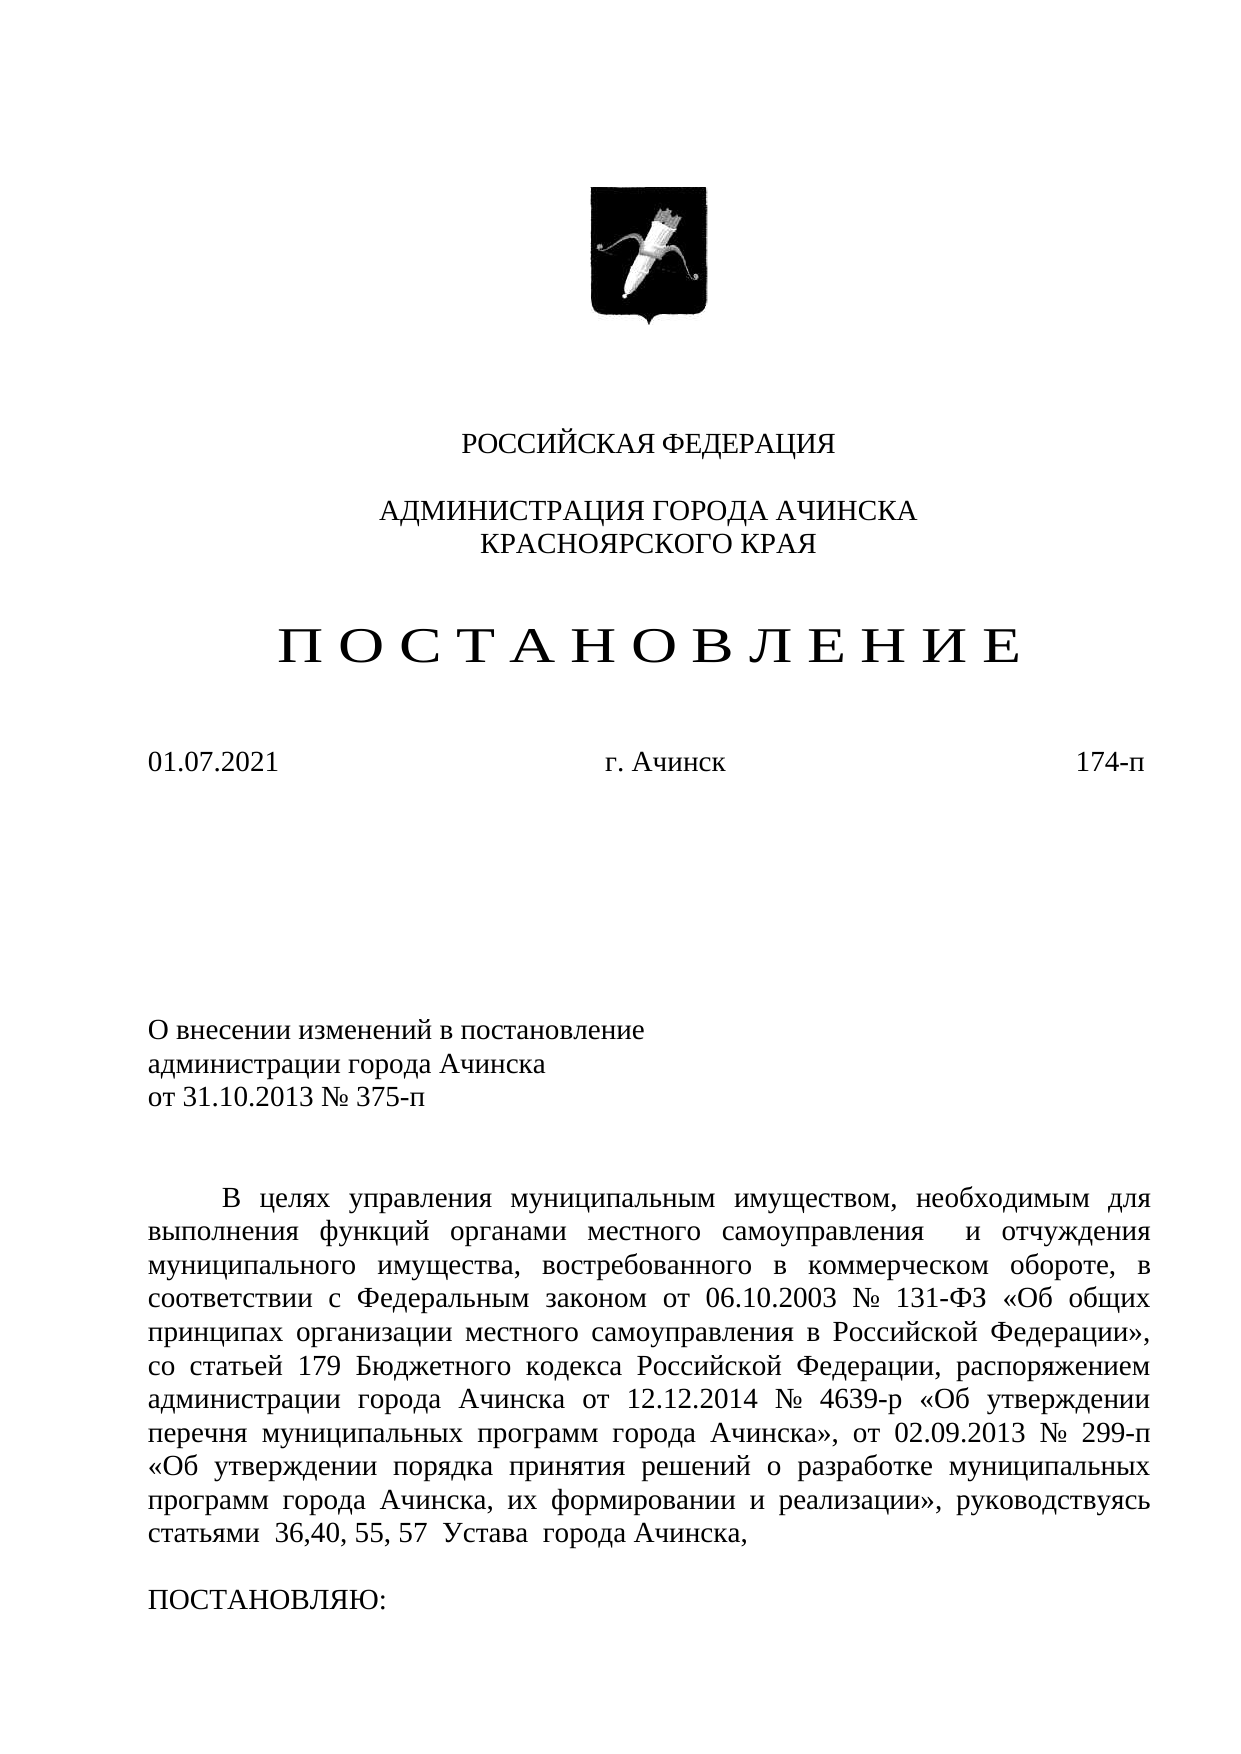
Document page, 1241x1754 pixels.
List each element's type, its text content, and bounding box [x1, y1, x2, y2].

title от 31.10.2013 № 375-п [148, 1079, 1152, 1113]
title 01.07.2021 г. Ачинск 174-п [148, 744, 1152, 777]
title ПОСТАНОВЛЯЮ: [148, 1582, 1152, 1616]
text АДМИНИСТРАЦИЯ ГОРОДА АЧИНСКА [148, 493, 1149, 527]
picture [590, 187, 708, 325]
title администрации города Ачинска [148, 1046, 1152, 1079]
text П О С Т А Н О В Л Е Н И Е [148, 628, 1152, 677]
text РОССИЙСКАЯ ФЕДЕРАЦИЯ [148, 426, 1149, 459]
title В целях управления муниципальным имуществом, необходимым для выполнения функций органами местного самоуправления и отчуждения муниципального имущества, востребованного в коммерческом обороте, в соответствии с Федеральным законом от 06.10.2003 № 131-ФЗ «Об общих принципах организации местного самоуправления в Российской Федерации», со статьей 179 Бюджетного кодекса Российской Федерации, распоряжением администрации города Ачинска от 12.12.2014 № 4639-р «Об утверждении перечня муниципальных программ города Ачинска», от 02.09.2013 № 299-п «Об утверждении порядка принятия решений о разработке муниципальных программ города Ачинска, их формировании и реализации», руководствуясь статьями 36,40, 55, 57 Устава города Ачинска, [148, 1180, 1152, 1549]
text КРАСНОЯРСКОГО КРАЯ [148, 527, 1149, 560]
title О внесении изменений в постановление [148, 1012, 1152, 1046]
